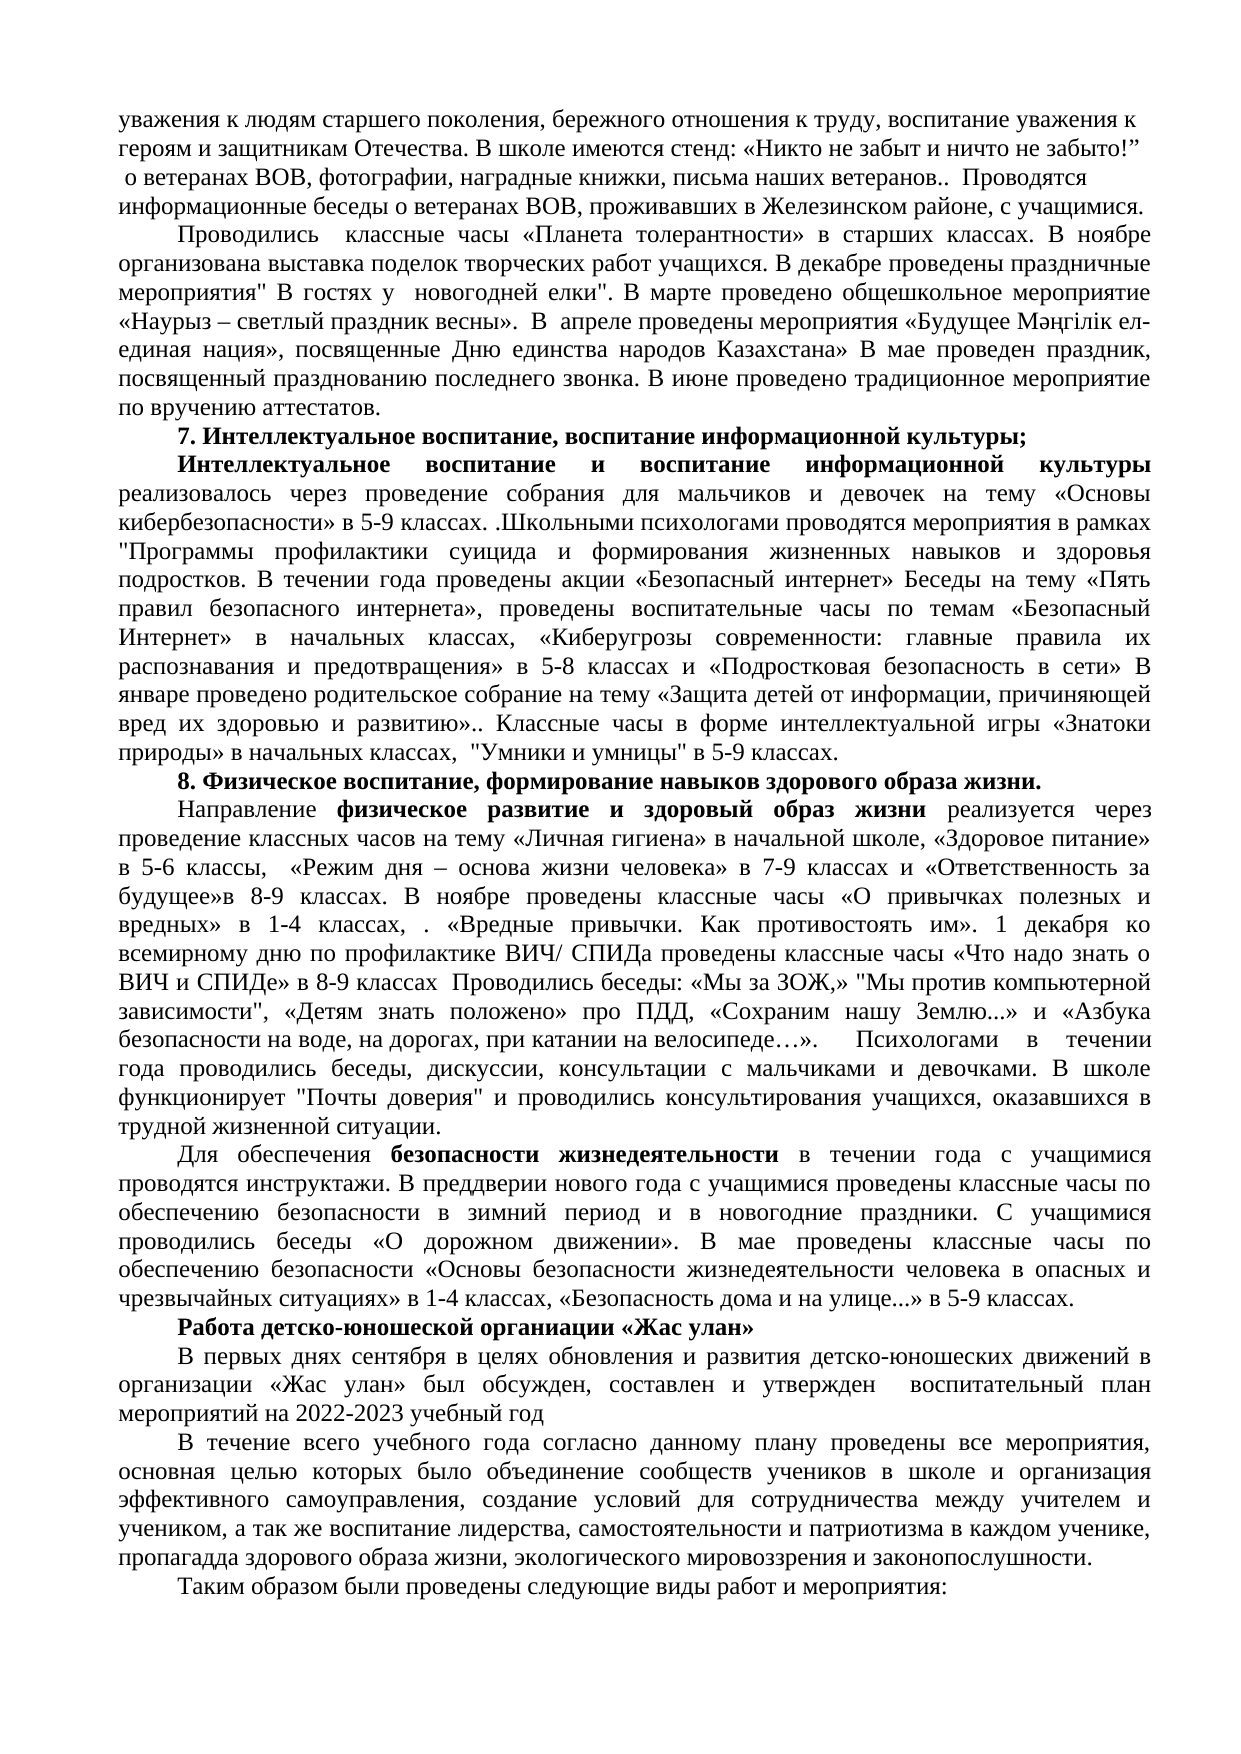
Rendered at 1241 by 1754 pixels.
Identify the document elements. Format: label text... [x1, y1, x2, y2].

text Проводились классные часы «Планета толерантности» в старших классах. В ноябре организована выставка поделок творческих работ учащихся. В декабре проведены праздничные мероприятия" В гостях у новогодней елки". В марте проведено общешкольное мероприятие «Наурыз – светлый праздник весны». В апреле проведены мероприятия «Будущее Мәңгілік ел-единая нация», посвященные Дню единства народов Казахстана» В мае проведен праздник, посвященный празднованию последнего звонка. В июне проведено традиционное мероприятие по вручению аттестатов. [118, 219, 1152, 421]
text Направление физическое развитие и здоровый образ жизни реализуется через проведение классных часов на тему «Личная гигиена» в начальной школе, «Здоровое питание» в 5-6 классы, «Режим дня – основа жизни человека» в 7-9 классах и «Ответственность за будущее»в 8-9 классах. В ноябре проведены классные часы «О привычках полезных и вредных» в 1-4 классах, . «Вредные привычки. Как противостоять им». 1 декабря ко всемирному дню по профилактике ВИЧ/ СПИДа проведены классные часы «Что надо знать о ВИЧ и СПИДе» в 8-9 классах Проводились беседы: «Мы за ЗОЖ,» "Мы против компьютерной зависимости", «Детям знать положено» про ПДД, «Сохраним нашу Землю...» и «Азбука безопасности на воде, на дорогах, при катании на велосипеде…». Психологами в течении года проводились беседы, дискуссии, консультации с мальчиками и девочками. В школе функционирует "Почты доверия" и проводились консультирования учащихся, оказавшихся в трудной жизненной ситуации. [118, 794, 1152, 1139]
text 8. Физическое воспитание, формирование навыков здорового образа жизни. [118, 766, 1152, 794]
text Для обеспечения безопасности жизнедеятельности в течении года с учащимися проводятся инструктажи. В преддверии нового года с учащимися проведены классные часы по обеспечению безопасности в зимний период и в новогодние праздники. С учащимися проводились беседы «О дорожном движении». В мае проведены классные часы по обеспечению безопасности «Основы безопасности жизнедеятельности человека в опасных и чрезвычайных ситуациях» в 1-4 классах, «Безопасность дома и на улице...» в 5-9 классах. [118, 1139, 1152, 1312]
text о ветеранах ВОВ, фотографии, наградные книжки, письма наших ветеранов.. Проводятся информационные беседы о ветеранах ВОВ, проживавших в Железинском районе, с учащимися. [118, 162, 1152, 219]
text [118, 104, 1152, 162]
text Интеллектуальное воспитание и воспитание информационной культуры реализовалось через проведение собрания для мальчиков и девочек на тему «Основы кибербезопасности» в 5-9 классах. .Школьными психологами проводятся мероприятия в рамках "Программы профилактики суицида и формирования жизненных навыков и здоровья подростков. В течении года проведены акции «Безопасный интернет» Беседы на тему «Пять правил безопасного интернета», проведены воспитательные часы по темам «Безопасный Интернет» в начальных классах, «Киберугрозы современности: главные правила их распознавания и предотвращения» в 5-8 классах и «Подростковая безопасность в сети» В январе проведено родительское собрание на тему «Защита детей от информации, причиняющей вред их здоровью и развитию».. Классные часы в форме интеллектуальной игры «Знатоки природы» в начальных классах, "Умники и умницы" в 5-9 классах. [118, 449, 1152, 766]
text В первых днях сентября в целях обновления и развития детско-юношеских движений в организации «Жас улан» был обсужден, составлен и утвержден воспитательный план мероприятий на 2022-2023 учебный год [118, 1341, 1152, 1427]
text Таким образом были проведены следующие виды работ и мероприятия: [118, 1571, 1152, 1599]
text Работа детско-юношеской органиации «Жас улан» [118, 1312, 1152, 1341]
text В течение всего учебного года согласно данному плану проведены все мероприятия, основная целью которых было объединение сообществ учеников в школе и организация эффективного самоуправления, создание условий для сотрудничества между учителем и учеником, а так же воспитание лидерства, самостоятельности и патриотизма в каждом ученике, пропагадда здорового образа жизни, экологического мировоззрения и законопослушности. [118, 1427, 1152, 1571]
text 7. Интеллектуальное воспитание, воспитание информационной культуры; [118, 421, 1152, 449]
